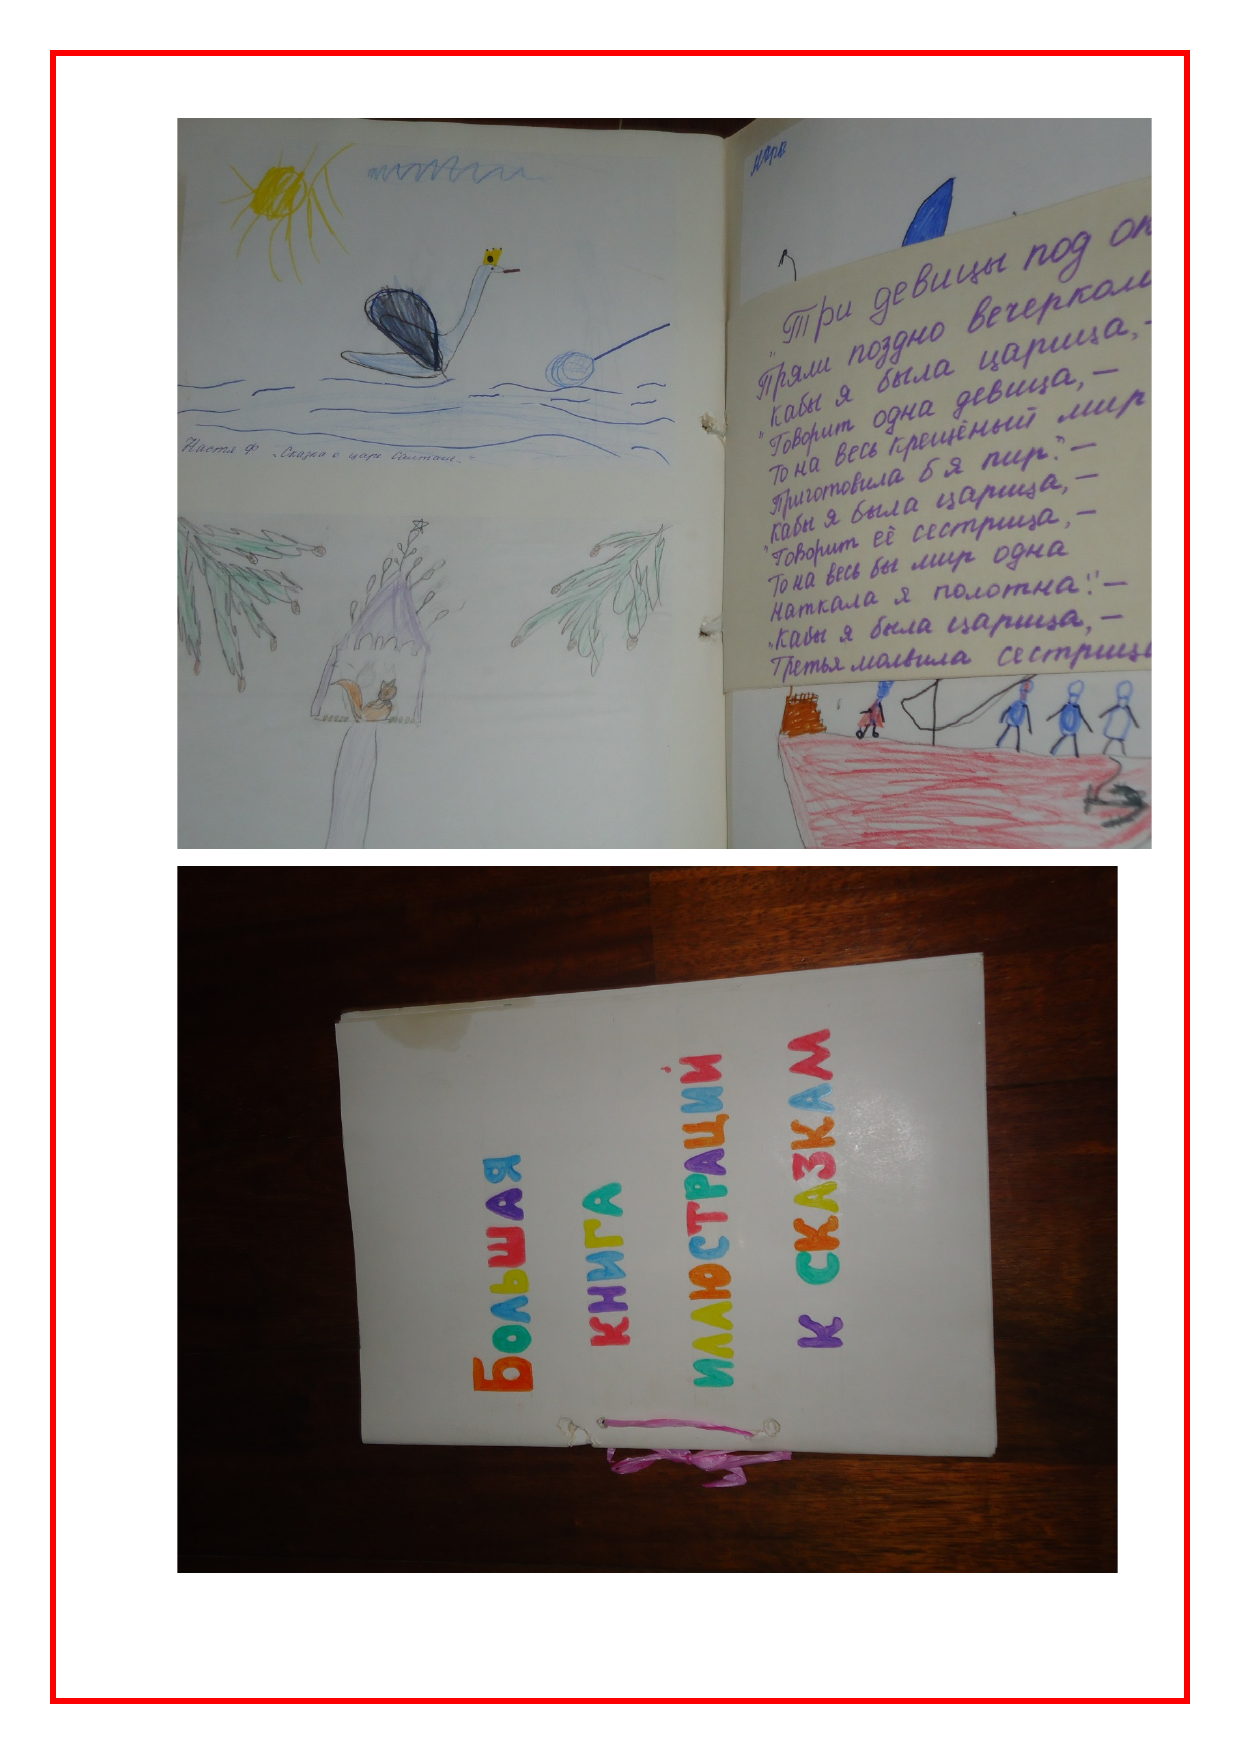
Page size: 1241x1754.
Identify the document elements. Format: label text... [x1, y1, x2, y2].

picture [177, 866, 1118, 1573]
picture [177, 118, 1152, 849]
